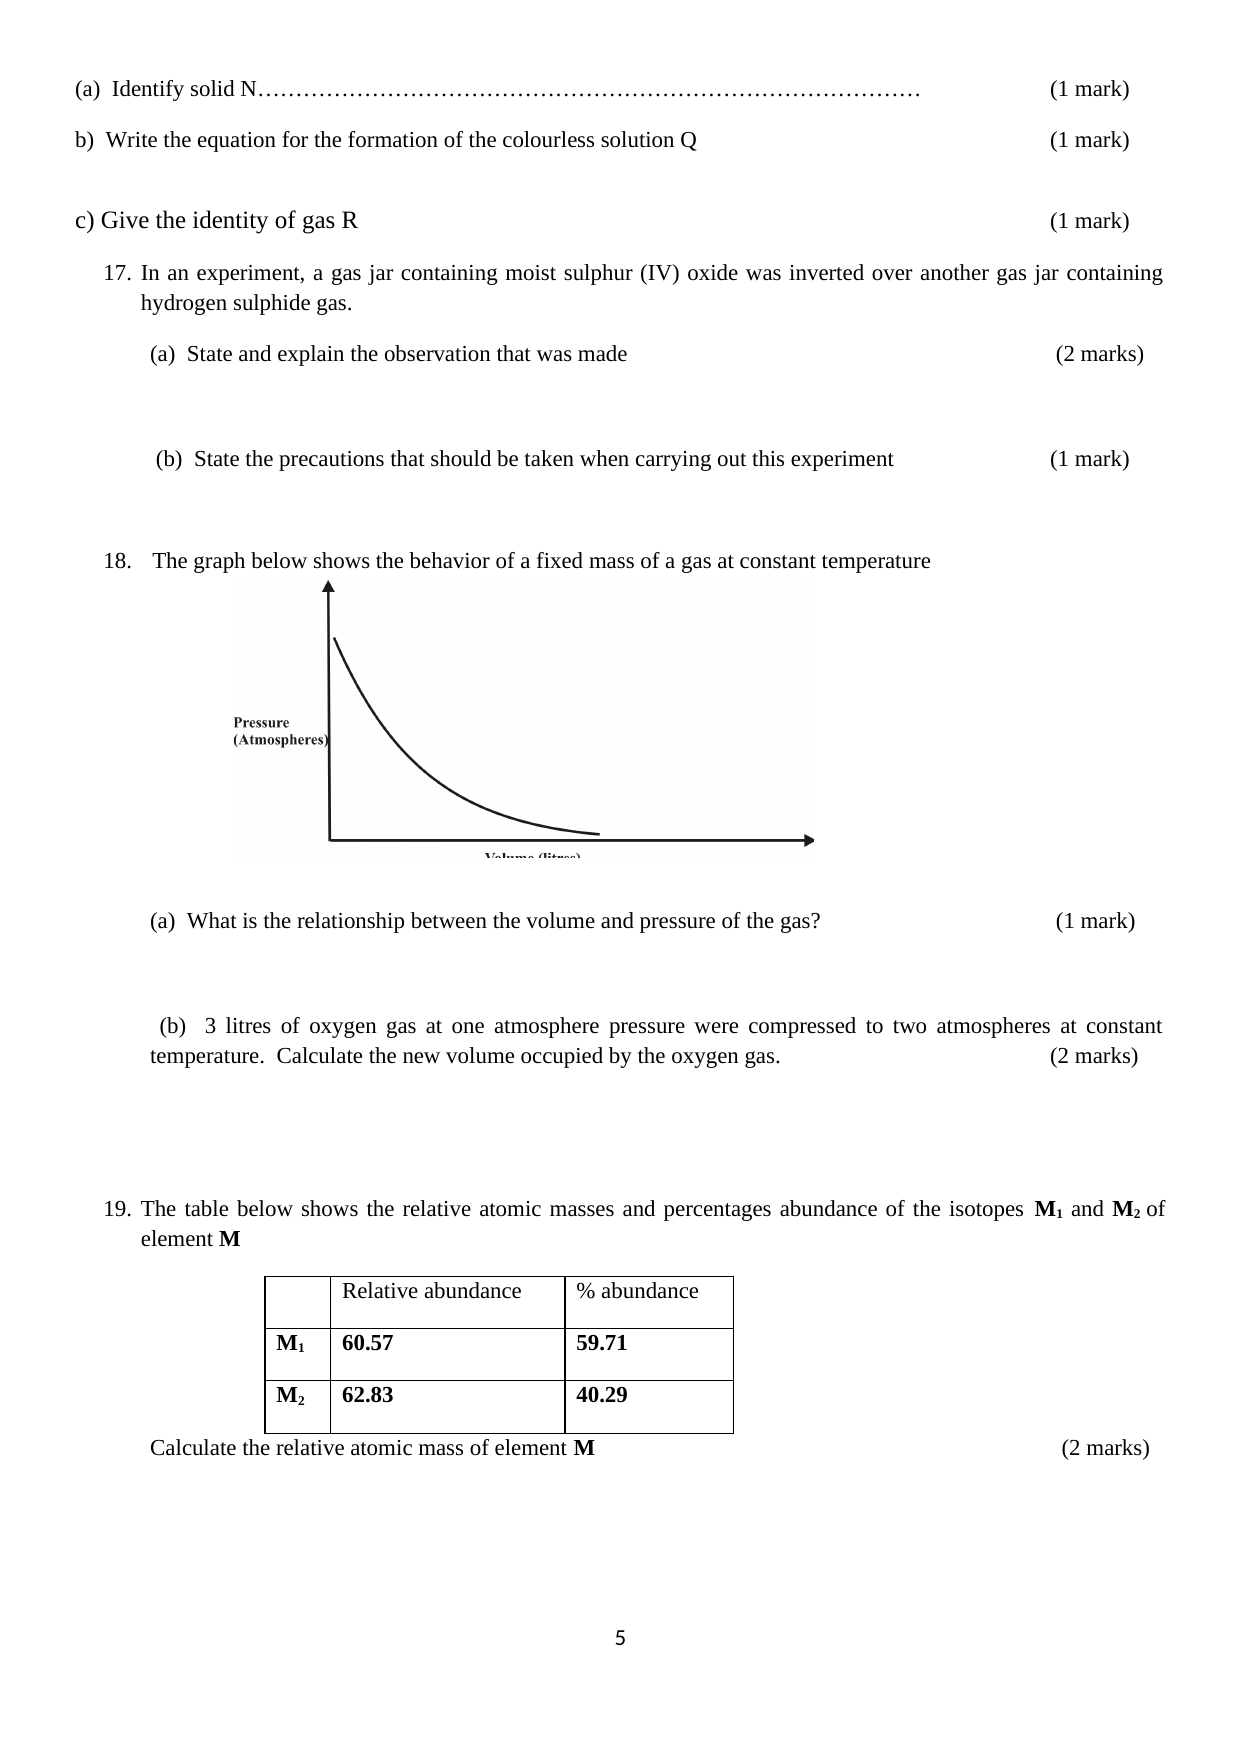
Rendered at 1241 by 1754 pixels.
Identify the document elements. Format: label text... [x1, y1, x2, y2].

table_cell 59.71 [566, 1329, 733, 1380]
text (a) State and explain the observation that was made (2 marks) [150, 341, 1165, 367]
list The graph below shows the behavior of a fixed mass of a gas at constant temperature [103, 547, 1165, 574]
list In an experiment, a gas jar containing moist sulphur (IV) oxide was inverted over another gas jar containing hydrogen sulphide gas. [103, 259, 1165, 316]
text (a) What is the relationship between the volume and pressure of the gas? (1 mark) [150, 907, 1165, 933]
table_header % abundance [566, 1277, 733, 1328]
text (b) 3 litres of oxygen gas at one atmosphere pressure were compressed to two atmospheres at constant temperature. Calculate the new volume occupied by the oxygen gas. (2 marks) [150, 1012, 1165, 1068]
table_cell M2 [266, 1381, 330, 1432]
table_cell M1 [266, 1329, 330, 1380]
list The table below shows the relative atomic masses and percentages abundance of the isotopes M1 and M2 of element M [103, 1195, 1165, 1252]
text c) Give the identity of gas R (1 mark) [75, 205, 1165, 234]
table_cell 60.57 [331, 1329, 564, 1380]
text (a) Identify solid N…………………………………………………………………………… (1 mark) [75, 75, 1165, 101]
table_cell 40.29 [566, 1381, 733, 1432]
table_cell 62.83 [331, 1381, 564, 1432]
table_header Relative abundance [331, 1277, 564, 1328]
text Calculate the relative atomic mass of element M (2 marks) [150, 1433, 1165, 1460]
text (b) State the precautions that should be taken when carrying out this experiment (1 mark) [150, 445, 1165, 472]
table_header [266, 1277, 330, 1328]
text b) Write the equation for the formation of the colourless solution Q (1 mark) [75, 126, 1165, 152]
